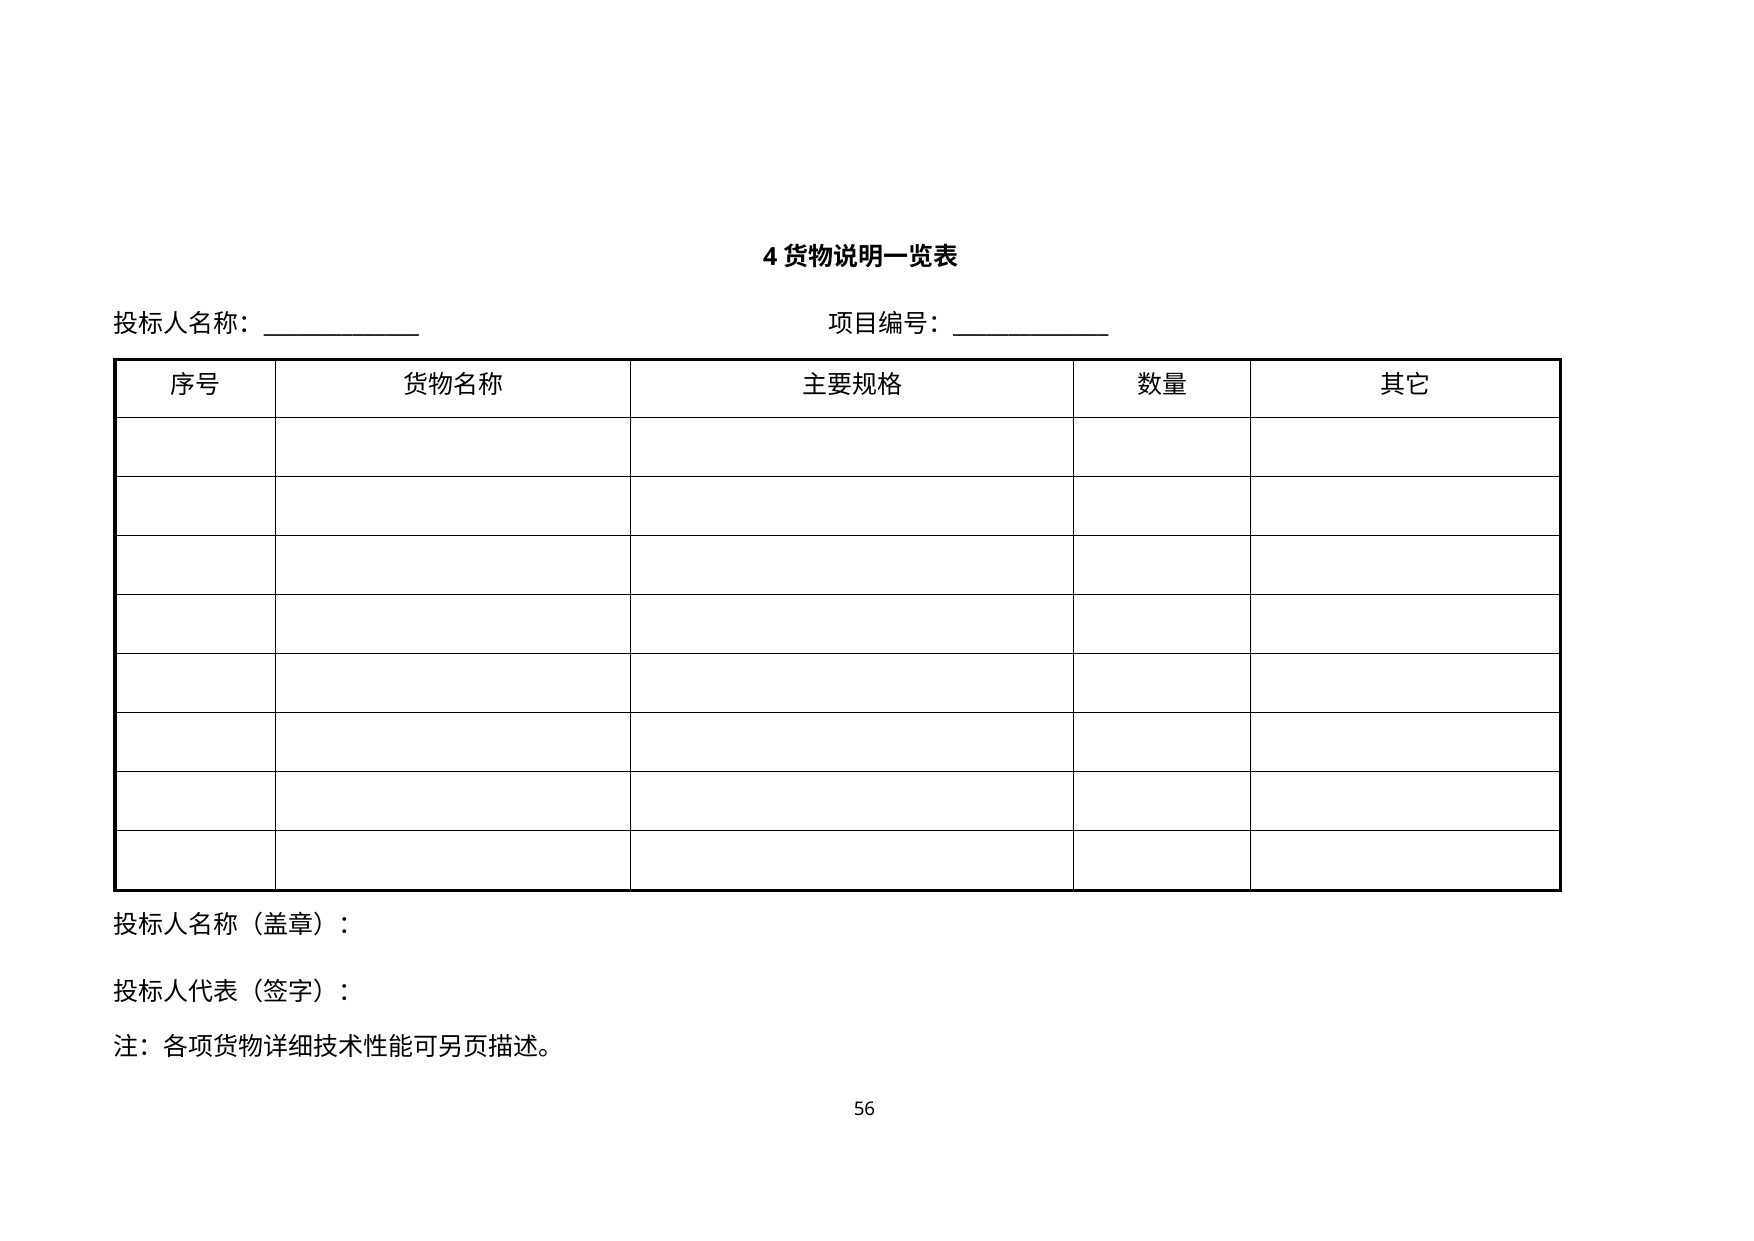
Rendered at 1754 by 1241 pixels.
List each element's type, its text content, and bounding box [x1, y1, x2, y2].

table_cell [1251, 713, 1559, 771]
table_cell [1251, 418, 1559, 476]
table_cell [1074, 477, 1250, 535]
table_header 主要规格 [631, 361, 1073, 417]
table_cell [631, 654, 1073, 712]
table_cell [117, 418, 275, 476]
table_header 货物名称 [276, 361, 630, 417]
table_cell [1074, 713, 1250, 771]
table_cell [631, 418, 1073, 476]
table_cell [631, 536, 1073, 594]
table_cell [117, 477, 275, 535]
table_cell [117, 654, 275, 712]
text 注：各项货物详细技术性能可另页描述。 [113, 1026, 1608, 1062]
table_cell [276, 772, 630, 830]
table_cell [117, 772, 275, 830]
table_cell [1251, 536, 1559, 594]
text 投标人名称：______________ 项目编号：______________ [113, 303, 1608, 339]
table_cell [117, 595, 275, 653]
table_cell [1074, 654, 1250, 712]
table_cell [631, 595, 1073, 653]
table_header 数量 [1074, 361, 1250, 417]
table_cell [1074, 772, 1250, 830]
table_cell [1074, 831, 1250, 889]
table_cell [276, 595, 630, 653]
text 投标人名称（盖章）： [113, 905, 1608, 941]
table_cell [1074, 536, 1250, 594]
table_cell [276, 831, 630, 889]
table_cell [1251, 772, 1559, 830]
table_cell [1251, 654, 1559, 712]
text 投标人代表（签字）： [113, 972, 1608, 1008]
table_cell [276, 654, 630, 712]
table_cell [1251, 831, 1559, 889]
table_cell [631, 477, 1073, 535]
table_cell [1074, 595, 1250, 653]
table_cell [1251, 477, 1559, 535]
table_cell [117, 831, 275, 889]
subtitle 4 货物说明一览表 [113, 236, 1608, 272]
table_cell [631, 772, 1073, 830]
table_cell [276, 713, 630, 771]
table_cell [631, 831, 1073, 889]
table_cell [117, 536, 275, 594]
table_cell [1251, 595, 1559, 653]
table_cell [1074, 418, 1250, 476]
table_cell [276, 536, 630, 594]
table_cell [117, 713, 275, 771]
table_header 其它 [1251, 361, 1559, 417]
table_header 序号 [117, 361, 275, 417]
table_cell [276, 418, 630, 476]
table_cell [276, 477, 630, 535]
table_cell [631, 713, 1073, 771]
